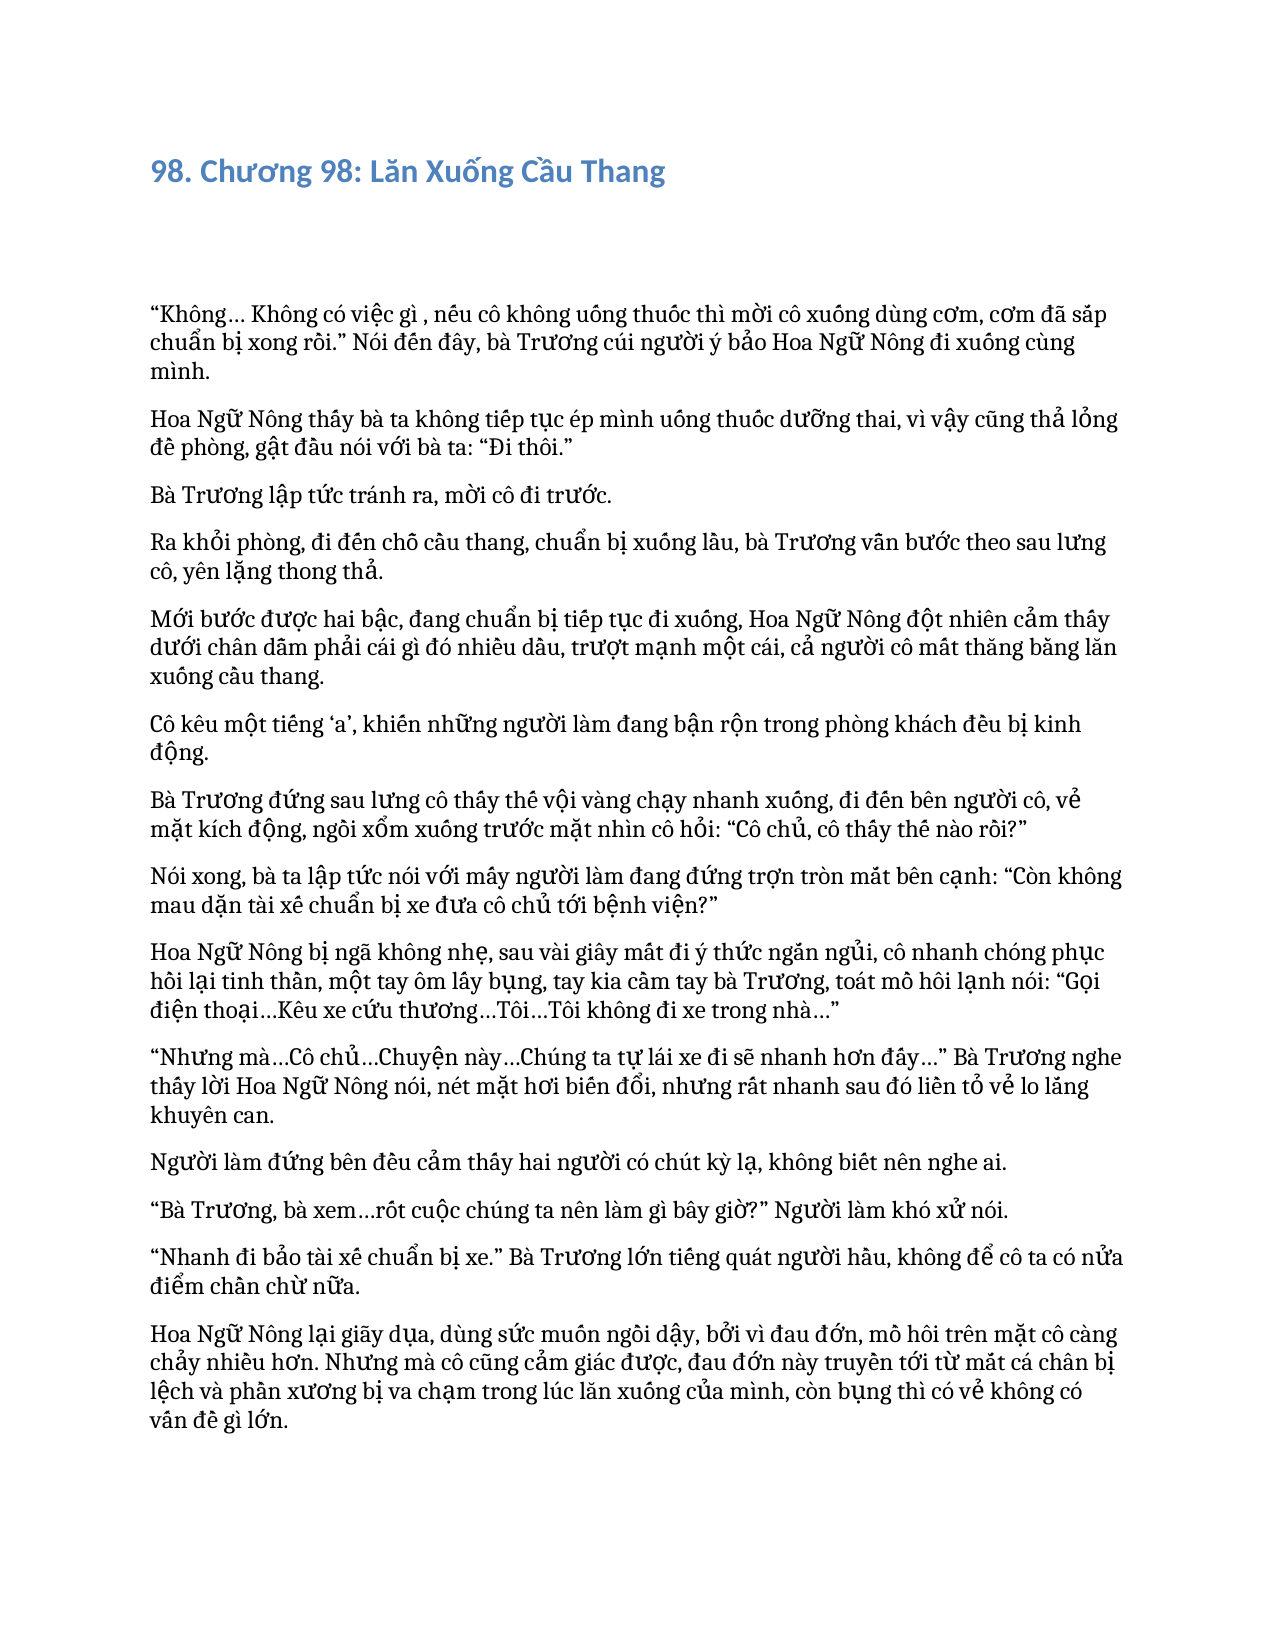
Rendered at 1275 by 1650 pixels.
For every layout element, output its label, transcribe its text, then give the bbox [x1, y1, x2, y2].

text Cô kêu một tiếng ‘a’, khiến những người làm đang bận rộn trong phòng khách đều bị kinh động. [150, 709, 1125, 767]
text Ra khỏi phòng, đi đến chỗ cầu thang, chuẩn bị xuống lầu, bà Trương vẫn bước theo sau lưng cô, yên lặng thong thả. [150, 528, 1125, 586]
text “Không… Không có việc gì , nếu cô không uống thuốc thì mời cô xuống dùng cơm, cơm đã sắp chuẩn bị xong rồi.” Nói đến đây, bà Trương cúi người ý bảo Hoa Ngữ Nông đi xuống cùng mình. [150, 299, 1125, 386]
subtitle 98. Chương 98: Lăn Xuống Cầu Thang [150, 150, 1125, 191]
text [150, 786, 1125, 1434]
text Bà Trương lập tức tránh ra, mời cô đi trước. [150, 481, 1125, 509]
text Hoa Ngữ Nông thấy bà ta không tiếp tục ép mình uống thuốc dưỡng thai, vì vậy cũng thả lỏng đề phòng, gật đầu nói với bà ta: “Đi thôi.” [150, 404, 1125, 462]
text Mới bước được hai bậc, đang chuẩn bị tiếp tục đi xuống, Hoa Ngữ Nông đột nhiên cảm thấy dưới chân dẫm phải cái gì đó nhiều dầu, trượt mạnh một cái, cả người cô mất thăng bằng lăn xuống cầu thang. [150, 604, 1125, 691]
